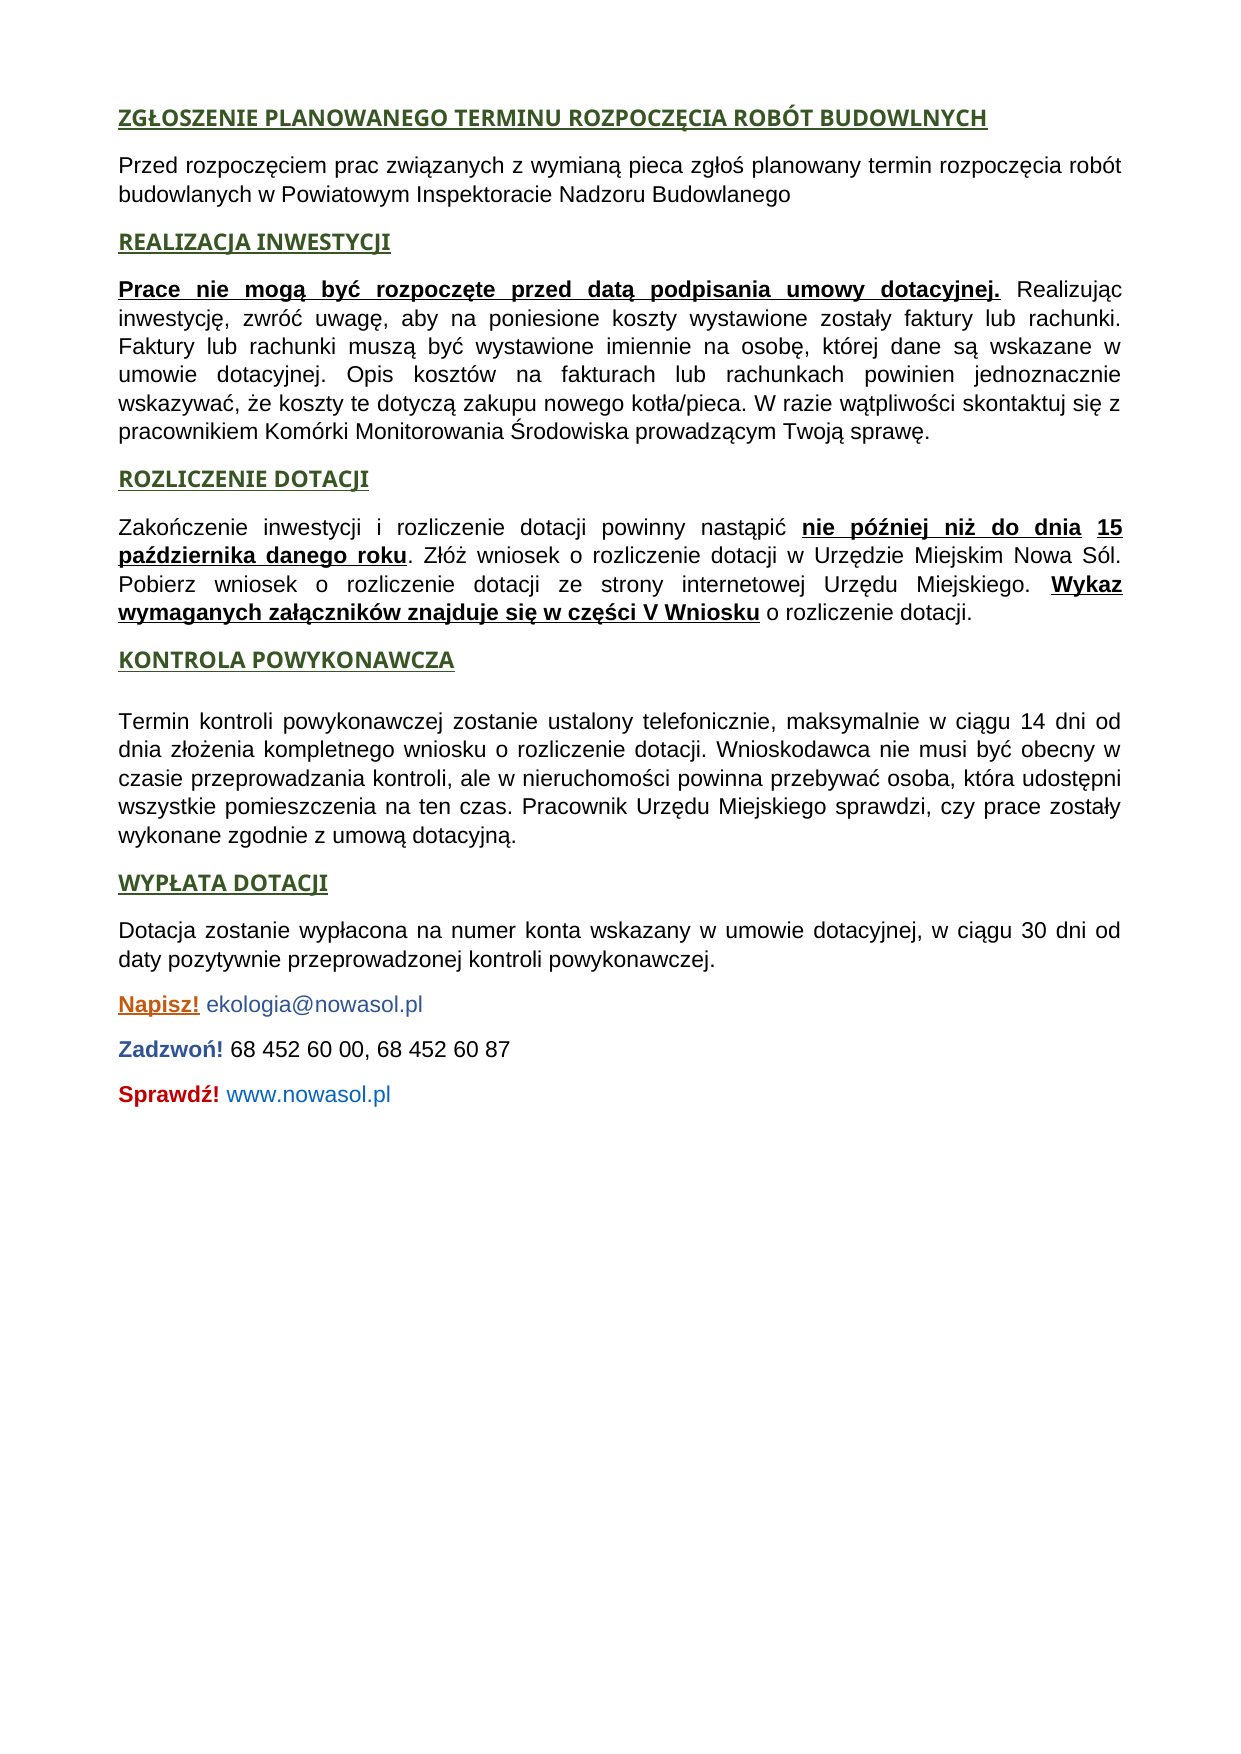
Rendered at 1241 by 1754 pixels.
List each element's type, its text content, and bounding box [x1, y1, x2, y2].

text Sprawdź! www.nowasol.pl [118, 1081, 1122, 1107]
text KONTROLA POWYKONAWCZA [118, 644, 1122, 676]
text WYPŁATA DOTACJI [118, 867, 1122, 898]
text Prace nie mogą być rozpoczęte przed datą podpisania umowy dotacyjnej. Realizując inwestycję, zwróć uwagę, aby na poniesione koszty wystawione zostały faktury lub rachunki. Faktury lub rachunki muszą być wystawione imiennie na osobę, której dane są wskazane w umowie dotacyjnej. Opis kosztów na fakturach lub rachunkach powinien jednoznacznie wskazywać, że koszty te dotyczą zakupu nowego kotła/pieca. W razie wątpliwości skontaktuj się z pracownikiem Komórki Monitorowania Środowiska prowadzącym Twoją sprawę. [118, 276, 1122, 445]
text Termin kontroli powykonawczej zostanie ustalony telefonicznie, maksymalnie w ciągu 14 dni od dnia złożenia kompletnego wniosku o rozliczenie dotacji. Wnioskodawca nie musi być obecny w czasie przeprowadzania kontroli, ale w nieruchomości powinna przebywać osoba, która udostępni wszystkie pomieszczenia na ten czas. Pracownik Urzędu Miejskiego sprawdzi, czy prace zostały wykonane zgodnie z umową dotacyjną. [118, 708, 1122, 848]
text Dotacja zostanie wypłacona na numer konta wskazany w umowie dotacyjnej, w ciągu 30 dni od daty pozytywnie przeprowadzonej kontroli powykonawczej. [118, 917, 1122, 972]
text ZGŁOSZENIE PLANOWANEGO TERMINU ROZPOCZĘCIA ROBÓT BUDOWLNYCH [118, 102, 1122, 133]
text ROZLICZENIE DOTACJI [118, 463, 1122, 495]
text Napisz! ekologia@nowasol.pl [118, 991, 1122, 1017]
text REALIZACJA INWESTYCJI [118, 226, 1122, 257]
text Zadzwoń! 68 452 60 00, 68 452 60 87 [118, 1036, 1122, 1062]
text Przed rozpoczęciem prac związanych z wymianą pieca zgłoś planowany termin rozpoczęcia robót budowlanych w Powiatowym Inspektoracie Nadzoru Budowlanego [118, 152, 1122, 207]
text Zakończenie inwestycji i rozliczenie dotacji powinny nastąpić nie później niż do dnia 15 października danego roku. Złóż wniosek o rozliczenie dotacji w Urzędzie Miejskim Nowa Sól. Pobierz wniosek o rozliczenie dotacji ze strony internetowej Urzędu Miejskiego. Wykaz wymaganych załączników znajduje się w części V Wniosku o rozliczenie dotacji. [118, 514, 1122, 626]
